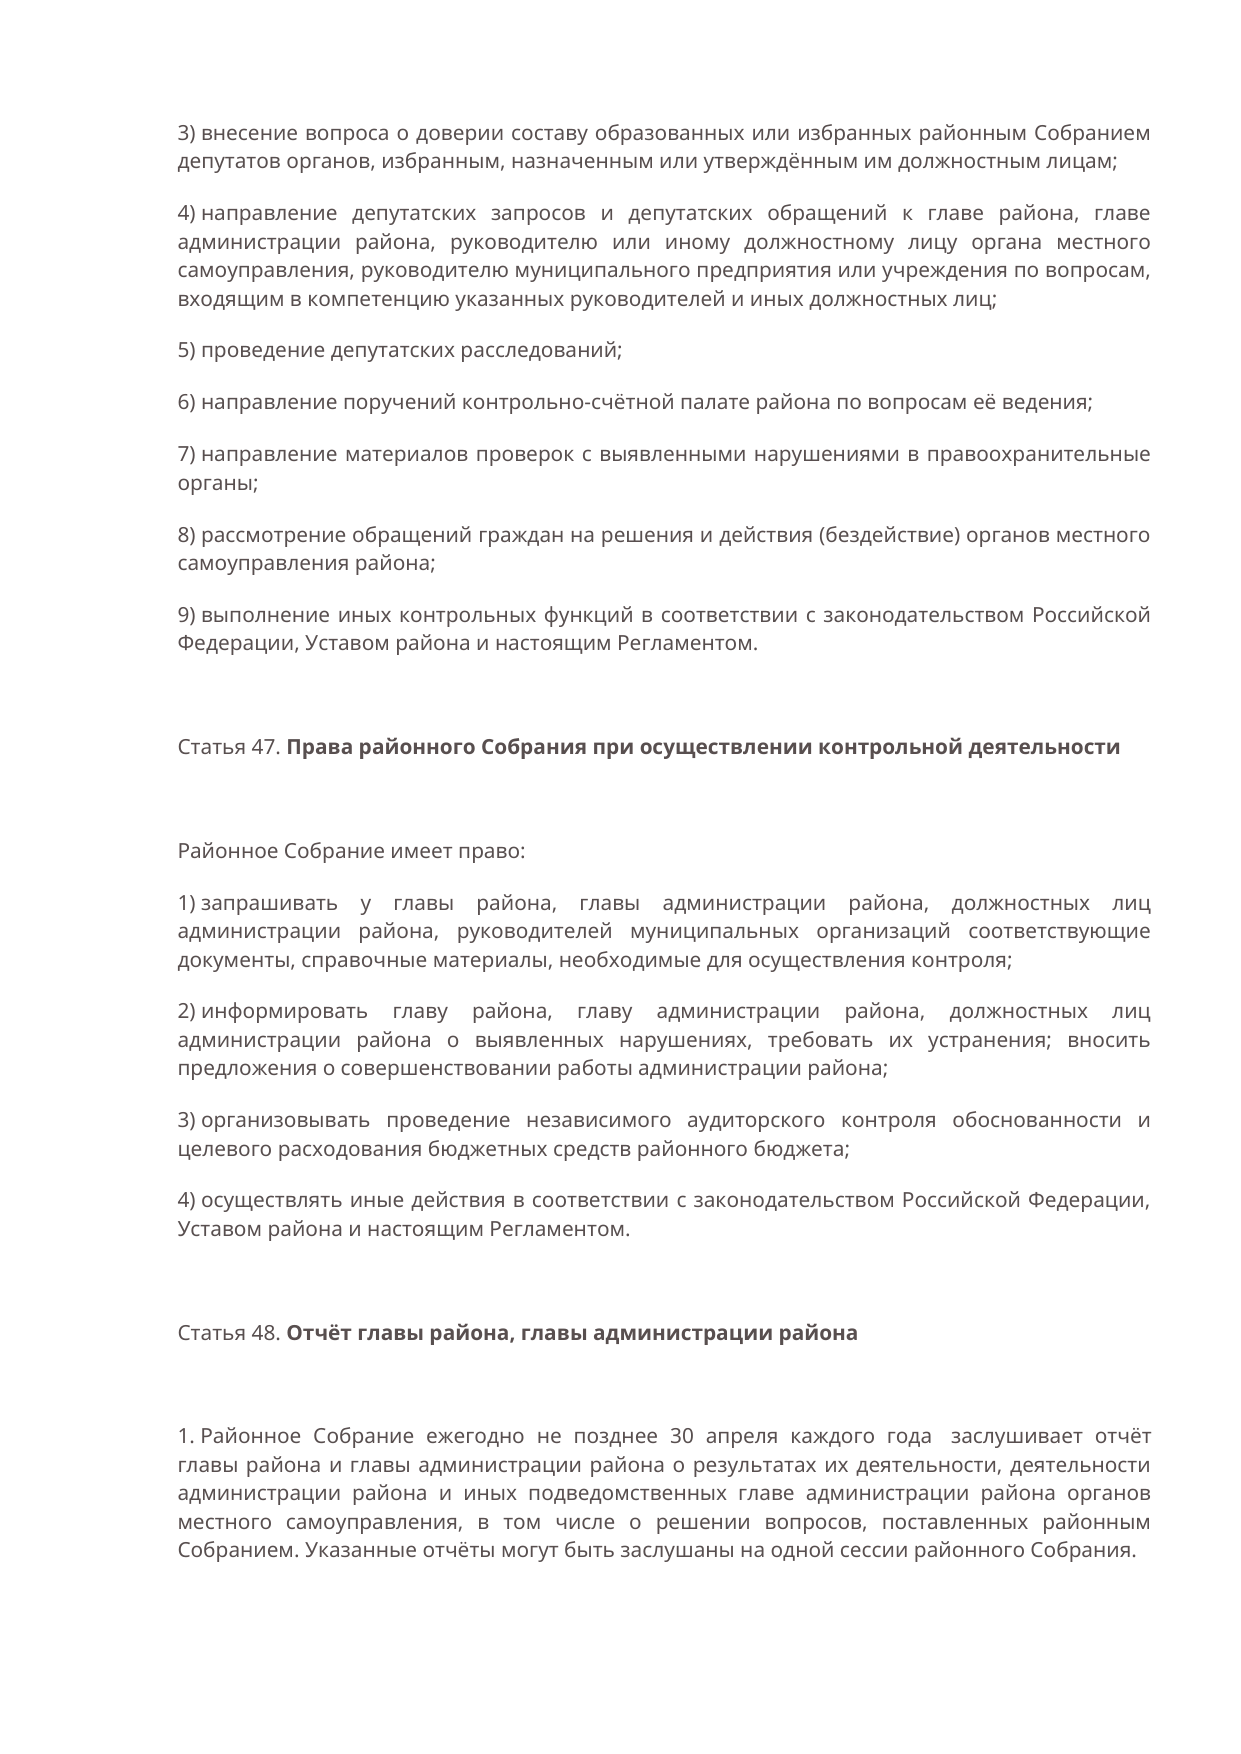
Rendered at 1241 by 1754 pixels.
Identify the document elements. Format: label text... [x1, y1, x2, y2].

text 2) информировать главу района, главу администрации района, должностных лиц администрации района о выявленных нарушениях, требовать их устранения; вносить предложения о совершенствовании работы администрации района; [177, 997, 1152, 1082]
text 4) направление депутатских запросов и депутатских обращений к главе района, главе администрации района, руководителю или иному должностному лицу органа местного самоуправления, руководителю муниципального предприятия или учреждения по вопросам, входящим в компетенцию указанных руководителей и иных должностных лиц; [177, 198, 1152, 312]
text 4) осуществлять иные действия в соответствии с законодательством Российской Федерации, Уставом района и настоящим Регламентом. [177, 1186, 1152, 1242]
text 5) проведение депутатских расследований; [177, 336, 1152, 364]
text 6) направление поручений контрольно-счётной палате района по вопросам её ведения; [177, 387, 1152, 416]
text Статья 47. Права районного Собрания при осуществлении контрольной деятельности [177, 732, 1152, 761]
text 7) направление материалов проверок с выявленными нарушениями в правоохранительные органы; [177, 439, 1152, 496]
text 1) запрашивать у главы района, главы администрации района, должностных лиц администрации района, руководителей муниципальных организаций соответствующие документы, справочные материалы, необходимые для осуществления контроля; [177, 888, 1152, 973]
text 3) внесение вопроса о доверии составу образованных или избранных районным Собранием депутатов органов, избранным, назначенным или утверждённым им должностным лицам; [177, 118, 1152, 175]
text 1. Районное Собрание ежегодно не позднее 30 апреля каждого года заслушивает отчёт главы района и главы администрации района о результатах их деятельности, деятельности администрации района и иных подведомственных главе администрации района органов местного самоуправления, в том числе о решении вопросов, поставленных районным Собранием. Указанные отчёты могут быть заслушаны на одной сессии районного Собрания. [177, 1422, 1152, 1564]
text Районное Собрание имеет право: [177, 836, 1152, 864]
text 9) выполнение иных контрольных функций в соответствии с законодательством Российской Федерации, Уставом района и настоящим Регламентом. [177, 600, 1152, 657]
text Статья 48. Отчёт главы района, главы администрации района [177, 1318, 1152, 1346]
text 8) рассмотрение обращений граждан на решения и действия (бездействие) органов местного самоуправления района; [177, 520, 1152, 577]
text 3) организовывать проведение независимого аудиторского контроля обоснованности и целевого расходования бюджетных средств районного бюджета; [177, 1105, 1152, 1162]
